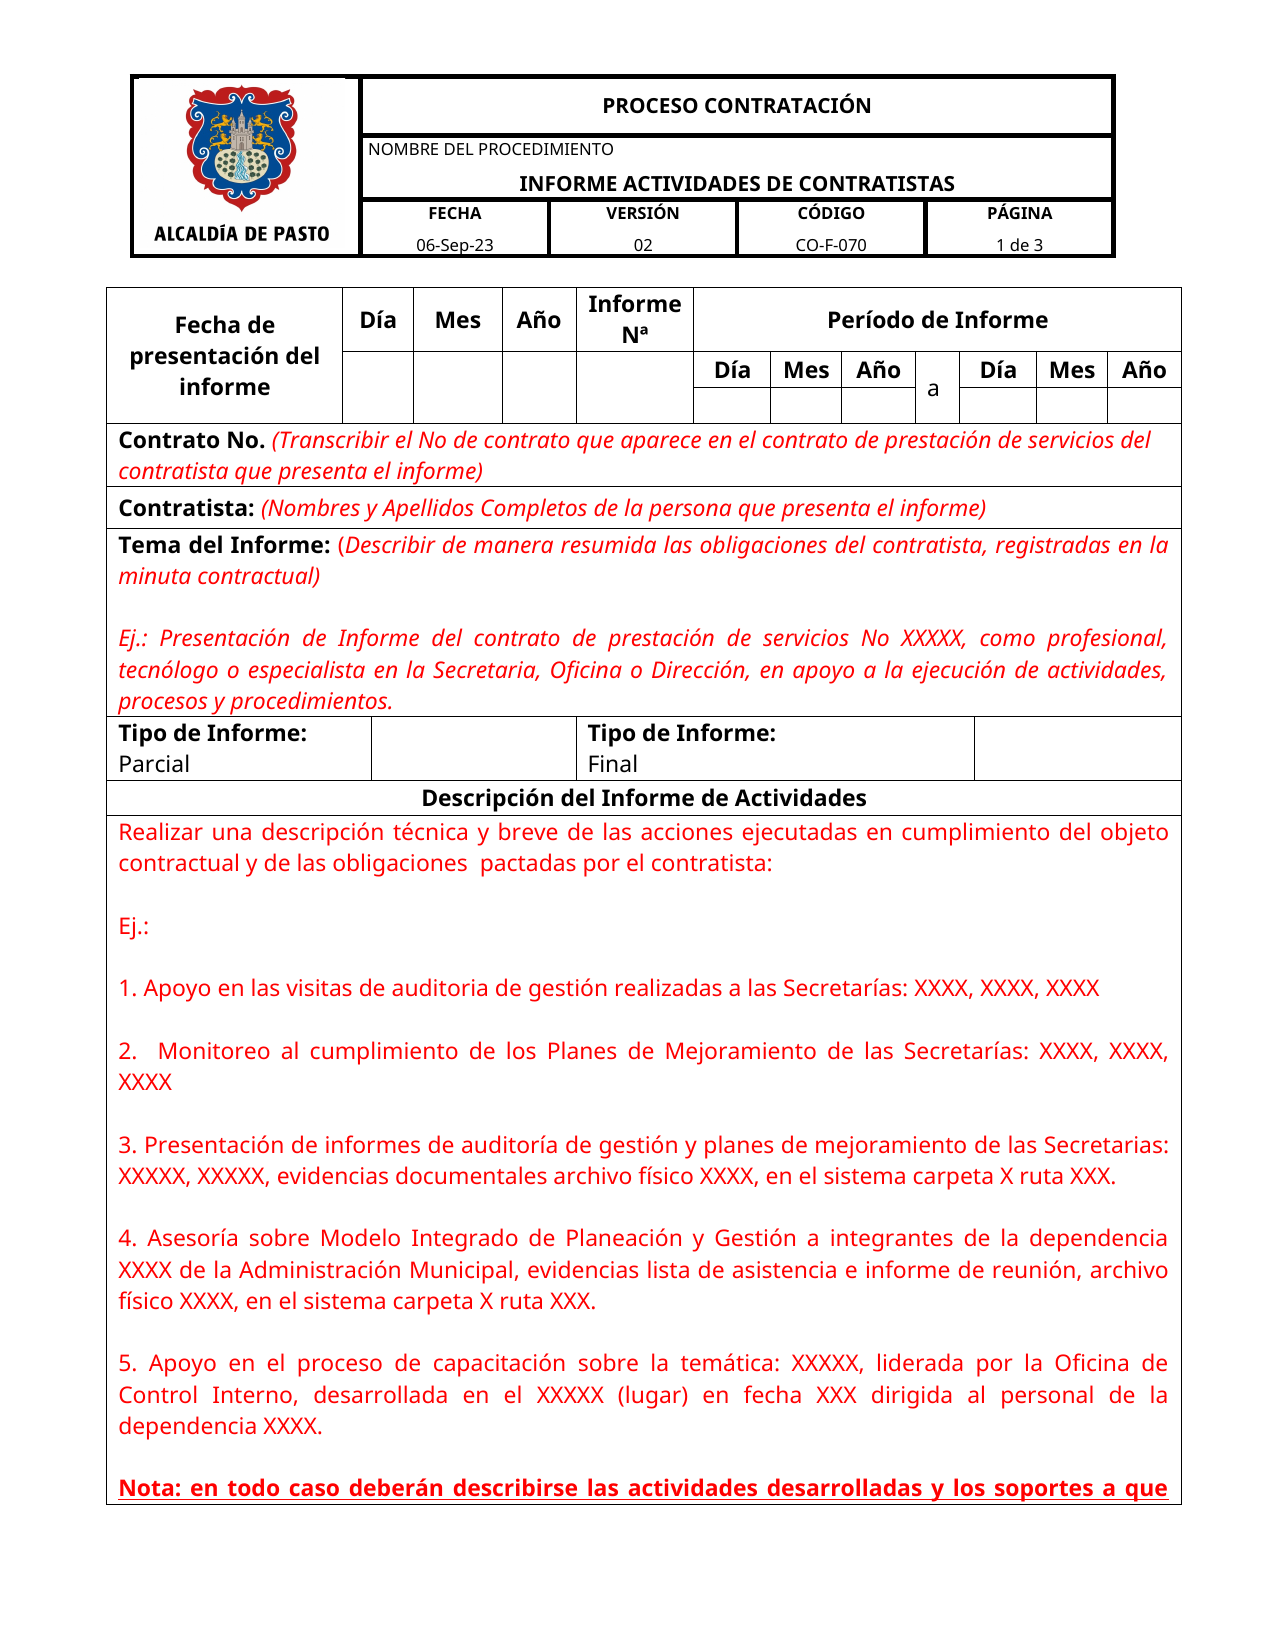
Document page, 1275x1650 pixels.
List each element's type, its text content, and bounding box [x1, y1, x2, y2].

table_cell Contratista: (Nombres y Apellidos Completos de la persona que presenta el informe) [107, 487, 1181, 527]
table_cell Mes [1037, 352, 1107, 387]
table_cell [1108, 388, 1181, 423]
table_header Día [343, 288, 413, 351]
table_cell [975, 717, 1181, 779]
table_cell Tema del Informe: (Describir de manera resumida las obligaciones del contratista, registradas en la minuta contractual) Ej.: Presentación de Informe del contrato de prestación de servicios No XXXXX, como profesional, tecnólogo o especialista en la Secretaria, Oficina o Dirección, en apoyo a la ejecución de actividades, procesos y procedimientos. [107, 529, 1181, 716]
table_cell Tipo de Informe: Parcial [107, 717, 371, 779]
table_cell Año [1108, 352, 1181, 387]
picture [139, 78, 346, 248]
table_cell [343, 352, 413, 423]
table_header Informe Nª [577, 288, 693, 351]
table_cell Año [842, 352, 915, 387]
table_header Año [503, 288, 576, 351]
table_cell Mes [771, 352, 841, 387]
table_cell [960, 388, 1036, 423]
table_cell Descripción del Informe de Actividades [107, 781, 1181, 815]
table_cell [503, 352, 576, 423]
table_header Fecha de presentación del informe [107, 288, 342, 423]
table_cell Contrato No. (Transcribir el No de contrato que aparece en el contrato de prestación de servicios del contratista que presenta el informe) [107, 424, 1181, 486]
table_cell Tipo de Informe: Final [577, 717, 974, 779]
table_cell Día [960, 352, 1036, 387]
table_header Mes [414, 288, 502, 351]
table_cell [1037, 388, 1107, 423]
table_cell [372, 717, 576, 779]
table_cell Día [694, 352, 770, 387]
table_cell [771, 388, 841, 423]
table_header Período de Informe [694, 288, 1181, 351]
table_cell [842, 388, 915, 423]
table_cell [694, 388, 770, 423]
table_cell [414, 352, 502, 423]
table_cell [577, 352, 693, 423]
table_cell a [916, 352, 959, 423]
